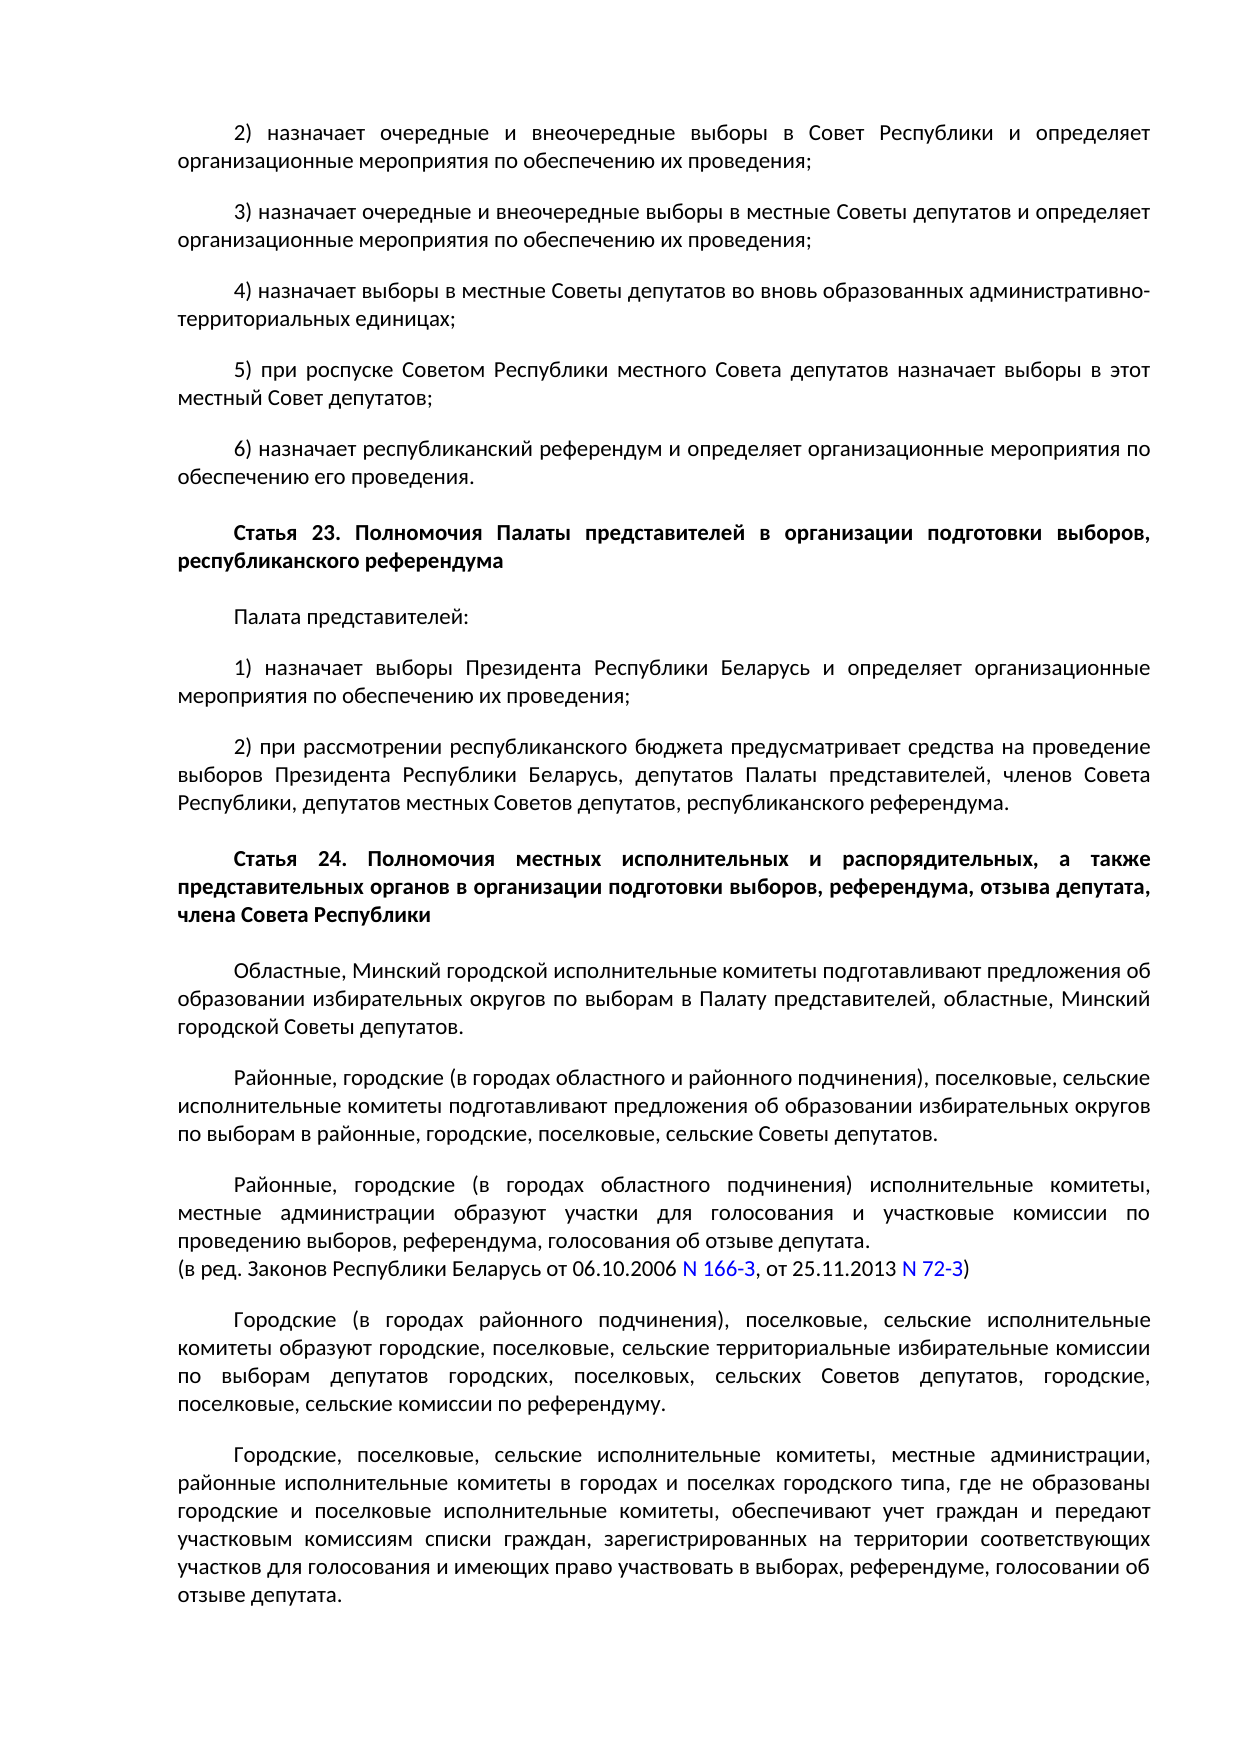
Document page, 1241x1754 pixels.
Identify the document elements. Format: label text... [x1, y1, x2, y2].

text Районные, городские (в городах областного подчинения) исполнительные комитеты, местные администрации образуют участки для голосования и участковые комиссии по проведению выборов, референдума, голосования об отзыве депутата. [177, 1170, 1152, 1254]
text (в ред. Законов Республики Беларусь от 06.10.2006 N 166-З, от 25.11.2013 N 72-З) [177, 1254, 1152, 1282]
text 2) назначает очередные и внеочередные выборы в Совет Республики и определяет организационные мероприятия по обеспечению их проведения; [177, 118, 1152, 174]
text 6) назначает республиканский референдум и определяет организационные мероприятия по обеспечению его проведения. [177, 434, 1152, 490]
text Районные, городские (в городах областного и районного подчинения), поселковые, сельские исполнительные комитеты подготавливают предложения об образовании избирательных округов по выборам в районные, городские, поселковые, сельские Советы депутатов. [177, 1063, 1152, 1147]
text Городские (в городах районного подчинения), поселковые, сельские исполнительные комитеты образуют городские, поселковые, сельские территориальные избирательные комиссии по выборам депутатов городских, поселковых, сельских Советов депутатов, городские, поселковые, сельские комиссии по референдуму. [177, 1305, 1152, 1417]
text 1) назначает выборы Президента Республики Беларусь и определяет организационные мероприятия по обеспечению их проведения; [177, 653, 1152, 709]
text 3) назначает очередные и внеочередные выборы в местные Советы депутатов и определяет организационные мероприятия по обеспечению их проведения; [177, 197, 1152, 253]
text 5) при роспуске Советом Республики местного Совета депутатов назначает выборы в этот местный Совет депутатов; [177, 355, 1152, 411]
text Областные, Минский городской исполнительные комитеты подготавливают предложения об образовании избирательных округов по выборам в Палату представителей, областные, Минский городской Советы депутатов. [177, 956, 1152, 1040]
text Статья 24. Полномочия местных исполнительных и распорядительных, а также представительных органов в организации подготовки выборов, референдума, отзыва депутата, члена Совета Республики [177, 844, 1152, 928]
text Городские, поселковые, сельские исполнительные комитеты, местные администрации, районные исполнительные комитеты в городах и поселках городского типа, где не образованы городские и поселковые исполнительные комитеты, обеспечивают учет граждан и передают участковым комиссиям списки граждан, зарегистрированных на территории соответствующих участков для голосования и имеющих право участвовать в выборах, референдуме, голосовании об отзыве депутата. [177, 1440, 1152, 1608]
text Палата представителей: [177, 602, 1152, 630]
text 2) при рассмотрении республиканского бюджета предусматривает средства на проведение выборов Президента Республики Беларусь, депутатов Палаты представителей, членов Совета Республики, депутатов местных Советов депутатов, республиканского референдума. [177, 732, 1152, 816]
text Статья 23. Полномочия Палаты представителей в организации подготовки выборов, республиканского референдума [177, 518, 1152, 574]
text 4) назначает выборы в местные Советы депутатов во вновь образованных административно-территориальных единицах; [177, 276, 1152, 332]
